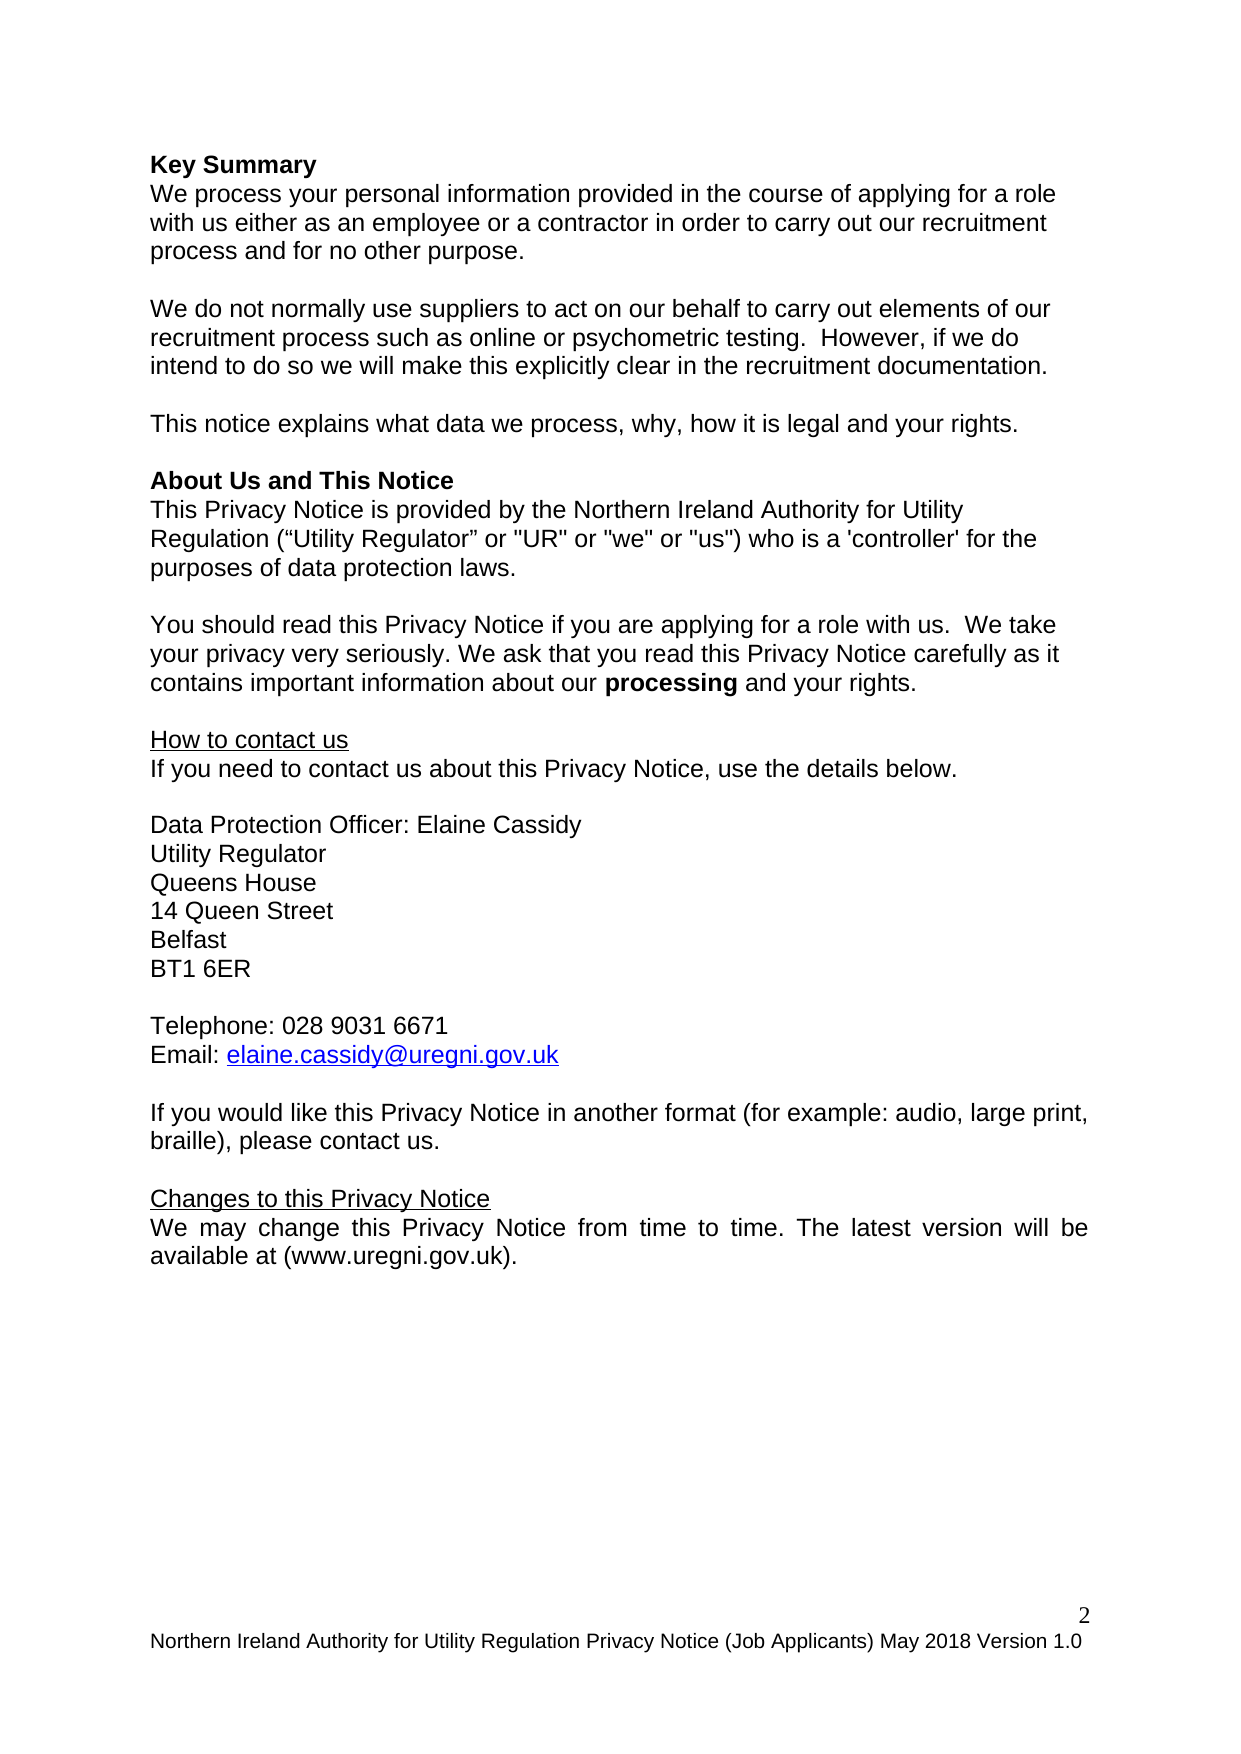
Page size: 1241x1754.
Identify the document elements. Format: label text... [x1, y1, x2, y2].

text If you need to contact us about this Privacy Notice, use the details below. [150, 754, 1090, 782]
text We process your personal information provided in the course of applying for a role with us either as an employee or a contractor in order to carry out our recruitment process and for no other purpose. [150, 179, 1090, 265]
text This notice explains what data we process, why, how it is legal and your rights. [150, 409, 1090, 437]
text Changes to this Privacy Notice [150, 1184, 1090, 1213]
text Utility Regulator [150, 839, 1090, 868]
text Data Protection Officer: Elaine Cassidy [150, 810, 1090, 839]
text Key Summary [150, 150, 1090, 179]
text Queens House [150, 868, 1090, 896]
text You should read this Privacy Notice if you are applying for a role with us. We take your privacy very seriously. We ask that you read this Privacy Notice carefully as it contains important information about our processing and your rights. [150, 610, 1090, 696]
text We may change this Privacy Notice from time to time. The latest version will be available at (www.uregni.gov.uk). [150, 1213, 1090, 1270]
text How to contact us [150, 725, 1090, 754]
text Telephone: 028 9031 6671 [150, 1011, 1090, 1040]
text About Us and This Notice [150, 466, 1090, 495]
text We do not normally use suppliers to act on our behalf to carry out elements of our recruitment process such as online or psychometric testing. However, if we do intend to do so we will make this explicitly clear in the recruitment documentation. [150, 294, 1090, 380]
text This Privacy Notice is provided by the Northern Ireland Authority for Utility Regulation (“Utility Regulator” or "UR" or "we" or "us") who is a 'controller' for the purposes of data protection laws. [150, 495, 1090, 581]
text If you would like this Privacy Notice in another format (for example: audio, large print, braille), please contact us. [150, 1098, 1090, 1155]
text BT1 6ER [150, 954, 1090, 983]
text Belfast [150, 925, 1090, 954]
text 14 Queen Street [150, 896, 1090, 925]
text Email: elaine.cassidy@uregni.gov.uk [150, 1040, 1090, 1069]
